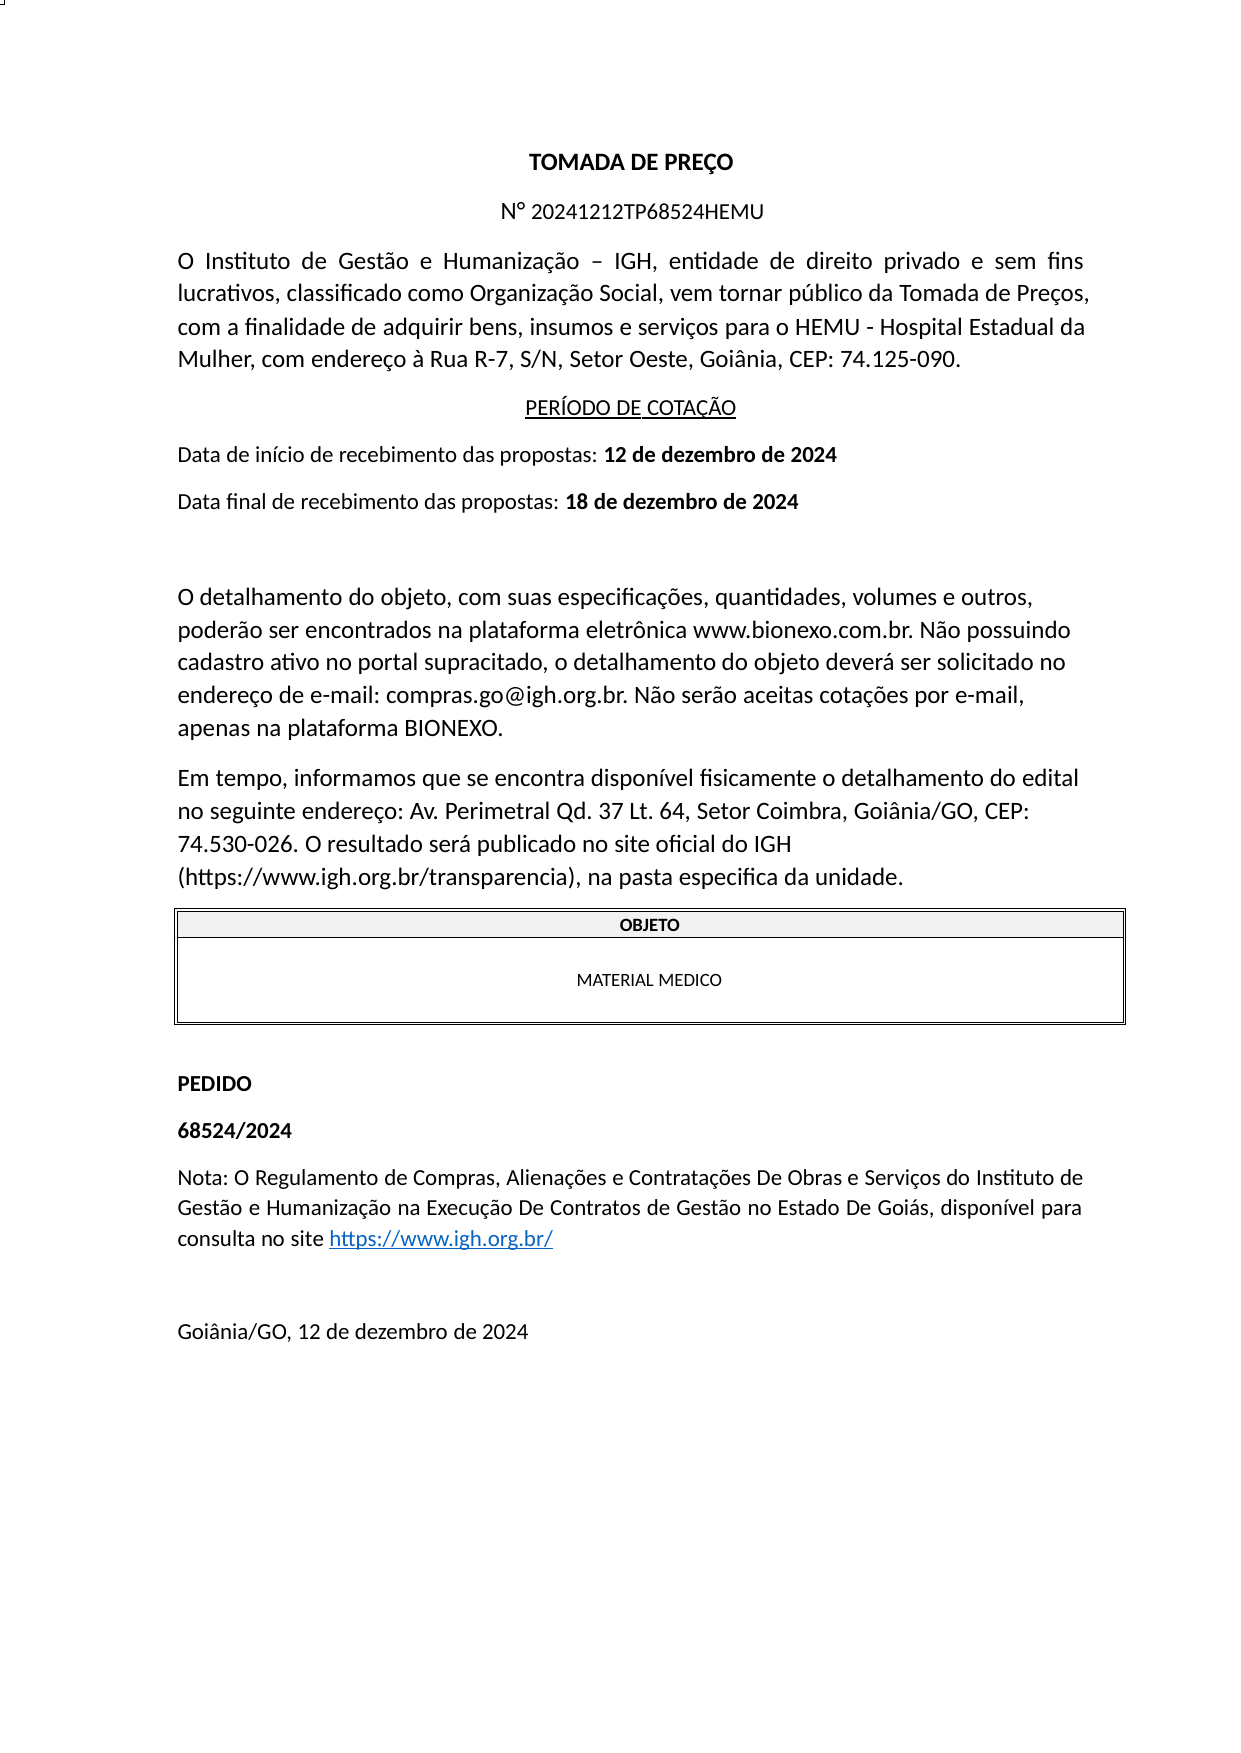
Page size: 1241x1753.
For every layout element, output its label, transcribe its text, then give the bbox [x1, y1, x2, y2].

text Nota: O Regulamento de Compras, Alienações e Contratações De Obras e Serviços do Instituto de [177, 1163, 1111, 1191]
text MATERIAL MEDICO [576, 968, 748, 991]
text N° 20241212TP68524HEMU [500, 195, 789, 226]
text (https://www.igh.org.br/transparencia), na pasta especifica da unidade. [177, 861, 933, 891]
picture [175, 909, 1125, 1024]
text cadastro ativo no portal supracitado, o detalhamento do objeto deverá ser solicitado no [177, 646, 1103, 677]
text 4.530-026. O resultado será publicado no site oficial do IGH [190, 828, 818, 858]
text O Instituto de Gestão e Humanização – IGH, entidade de direito privado e sem fins [177, 245, 1112, 275]
text com a finalidade de adquirir bens, insumos e serviços para o HEMU - Hospital Estadual da [177, 311, 1112, 341]
text lucrativos, classificado como Organização Social, vem tornar público da Tomada de Preços, [177, 277, 1112, 308]
text PEDIDO [177, 1069, 277, 1097]
text endereço de e-mail: compras.go@igh.org.br. Não serão aceitas cotações por e-mail, [177, 679, 1103, 710]
text OBJETO [619, 913, 705, 936]
text O detalhamento do objeto, com suas especificações, quantidades, volumes e outros, [177, 581, 1103, 611]
text Em tempo, informamos que se encontra disponível fisicamente o detalhamento do edital [177, 762, 1107, 792]
text 7 [177, 828, 190, 858]
text PERÍODO DE COTAÇÃO [525, 393, 863, 421]
text Data de início de recebimento das propostas: 12 de dezembro de 2024 [177, 440, 863, 468]
text Mulher, com endereço à Rua R-7, S/N, Setor Oeste, Goiânia, CEP: 74.125-090. [177, 343, 1112, 374]
text no seguinte endereço: Av. Perimetral Qd. 37 Lt. 64, Setor Coimbra, Goiânia/GO, CEP: [177, 795, 1107, 825]
text Data final de recebimento das propostas: 18 de dezembro de 2024 [177, 487, 863, 515]
text 8524/2024 [189, 1116, 317, 1144]
text apenas na plataforma BIONEXO. [177, 712, 1103, 743]
text TOMADA DE PREÇO [529, 146, 760, 176]
text poderão ser encontrados na plataforma eletrônica www.bionexo.com.br. Não possuindo [177, 614, 1103, 644]
text Gestão e Humanização na Execução De Contratos de Gestão no Estado De Goiás, disponível para [177, 1193, 1111, 1221]
text Goiânia/GO, 12 de dezembro de 2024 [177, 1317, 554, 1345]
text consulta no site https://www.igh.org.br/ [177, 1223, 1111, 1252]
